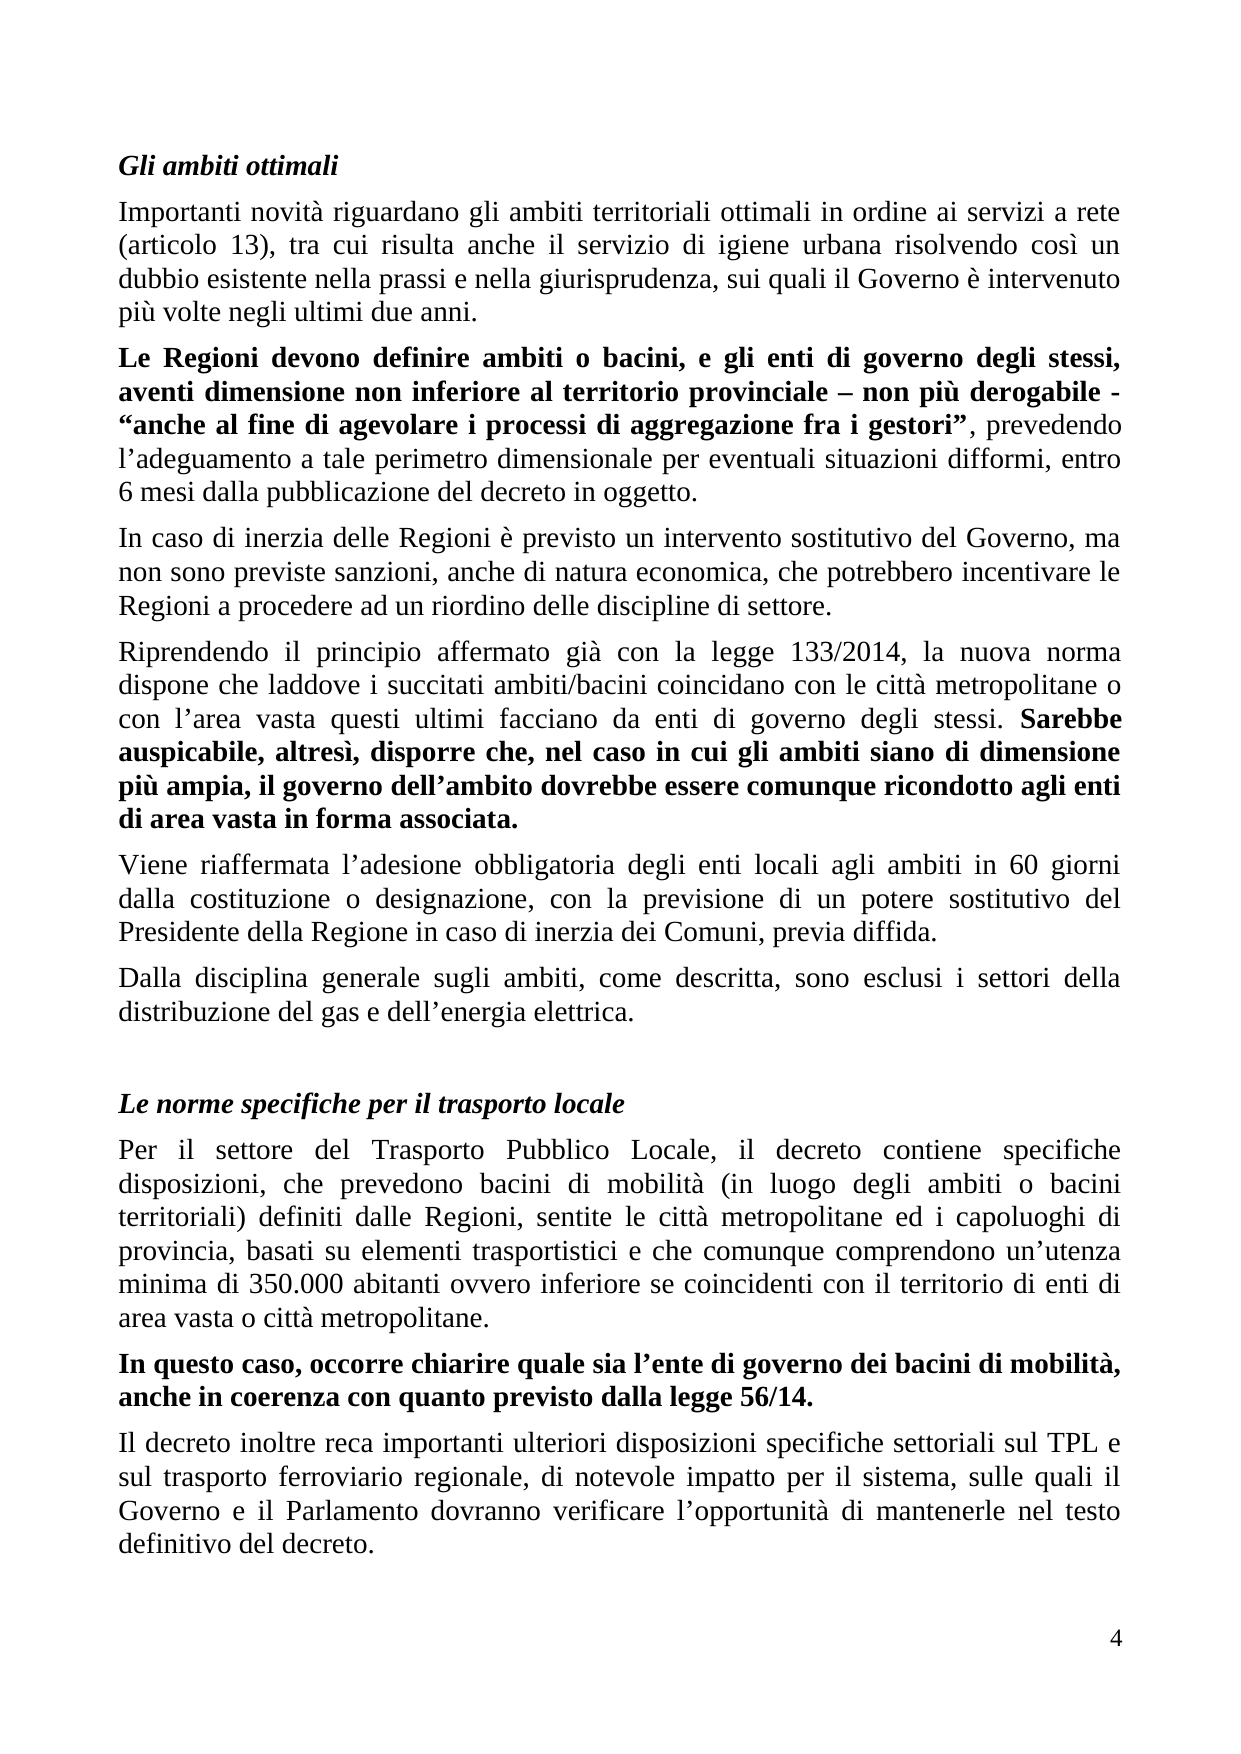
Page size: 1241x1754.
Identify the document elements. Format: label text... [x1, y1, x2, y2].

text Gli ambiti ottimali [118, 148, 1122, 181]
text Riprendendo il principio affermato già con la legge 133/2014, la nuova norma dispone che laddove i succitati ambiti/bacini coincidano con le città metropolitane o con l’area vasta questi ultimi facciano da enti di governo degli stessi. Sarebbe auspicabile, altresì, disporre che, nel caso in cui gli ambiti siano di dimensione più ampia, il governo dell’ambito dovrebbe essere comunque ricondotto agli enti di area vasta in forma associata. [118, 634, 1122, 835]
text Dalla disciplina generale sugli ambiti, come descritta, sono esclusi i settori della distribuzione del gas e dell’energia elettrica. [118, 961, 1122, 1028]
text Le norme specifiche per il trasporto locale [118, 1086, 1122, 1120]
text In questo caso, occorre chiarire quale sia l’ente di governo dei bacini di mobilità, anche in coerenza con quanto previsto dalla legge 56/14. [118, 1346, 1122, 1413]
text In caso di inerzia delle Regioni è previsto un intervento sostitutivo del Governo, ma non sono previste sanzioni, anche di natura economica, che potrebbero incentivare le Regioni a procedere ad un riordino delle discipline di settore. [118, 521, 1122, 621]
text Per il settore del Trasporto Pubblico Locale, il decreto contiene specifiche disposizioni, che prevedono bacini di mobilità (in luogo degli ambiti o bacini territoriali) definiti dalle Regioni, sentite le città metropolitane ed i capoluoghi di provincia, basati su elementi trasportistici e che comunque comprendono un’utenza minima di 350.000 abitanti ovvero inferiore se coincidenti con il territorio di enti di area vasta o città metropolitane. [118, 1132, 1122, 1333]
text Importanti novità riguardano gli ambiti territoriali ottimali in ordine ai servizi a rete (articolo 13), tra cui risulta anche il servizio di igiene urbana risolvendo così un dubbio esistente nella prassi e nella giurisprudenza, sui quali il Governo è intervenuto più volte negli ultimi due anni. [118, 194, 1122, 328]
text Viene riaffermata l’adesione obbligatoria degli enti locali agli ambiti in 60 giorni dalla costituzione o designazione, con la previsione di un potere sostitutivo del Presidente della Regione in caso di inerzia dei Comuni, previa diffida. [118, 847, 1122, 948]
text Le Regioni devono definire ambiti o bacini, e gli enti di governo degli stessi, aventi dimensione non inferiore al territorio provinciale – non più derogabile - “anche al fine di agevolare i processi di aggregazione fra i gestori”, prevedendo l’adeguamento a tale perimetro dimensionale per eventuali situazioni difformi, entro 6 mesi dalla pubblicazione del decreto in oggetto. [118, 340, 1122, 508]
text Il decreto inoltre reca importanti ulteriori disposizioni specifiche settoriali sul TPL e sul trasporto ferroviario regionale, di notevole impatto per il sistema, sulle quali il Governo e il Parlamento dovranno verificare l’opportunità di mantenerle nel testo definitivo del decreto. [118, 1426, 1122, 1560]
